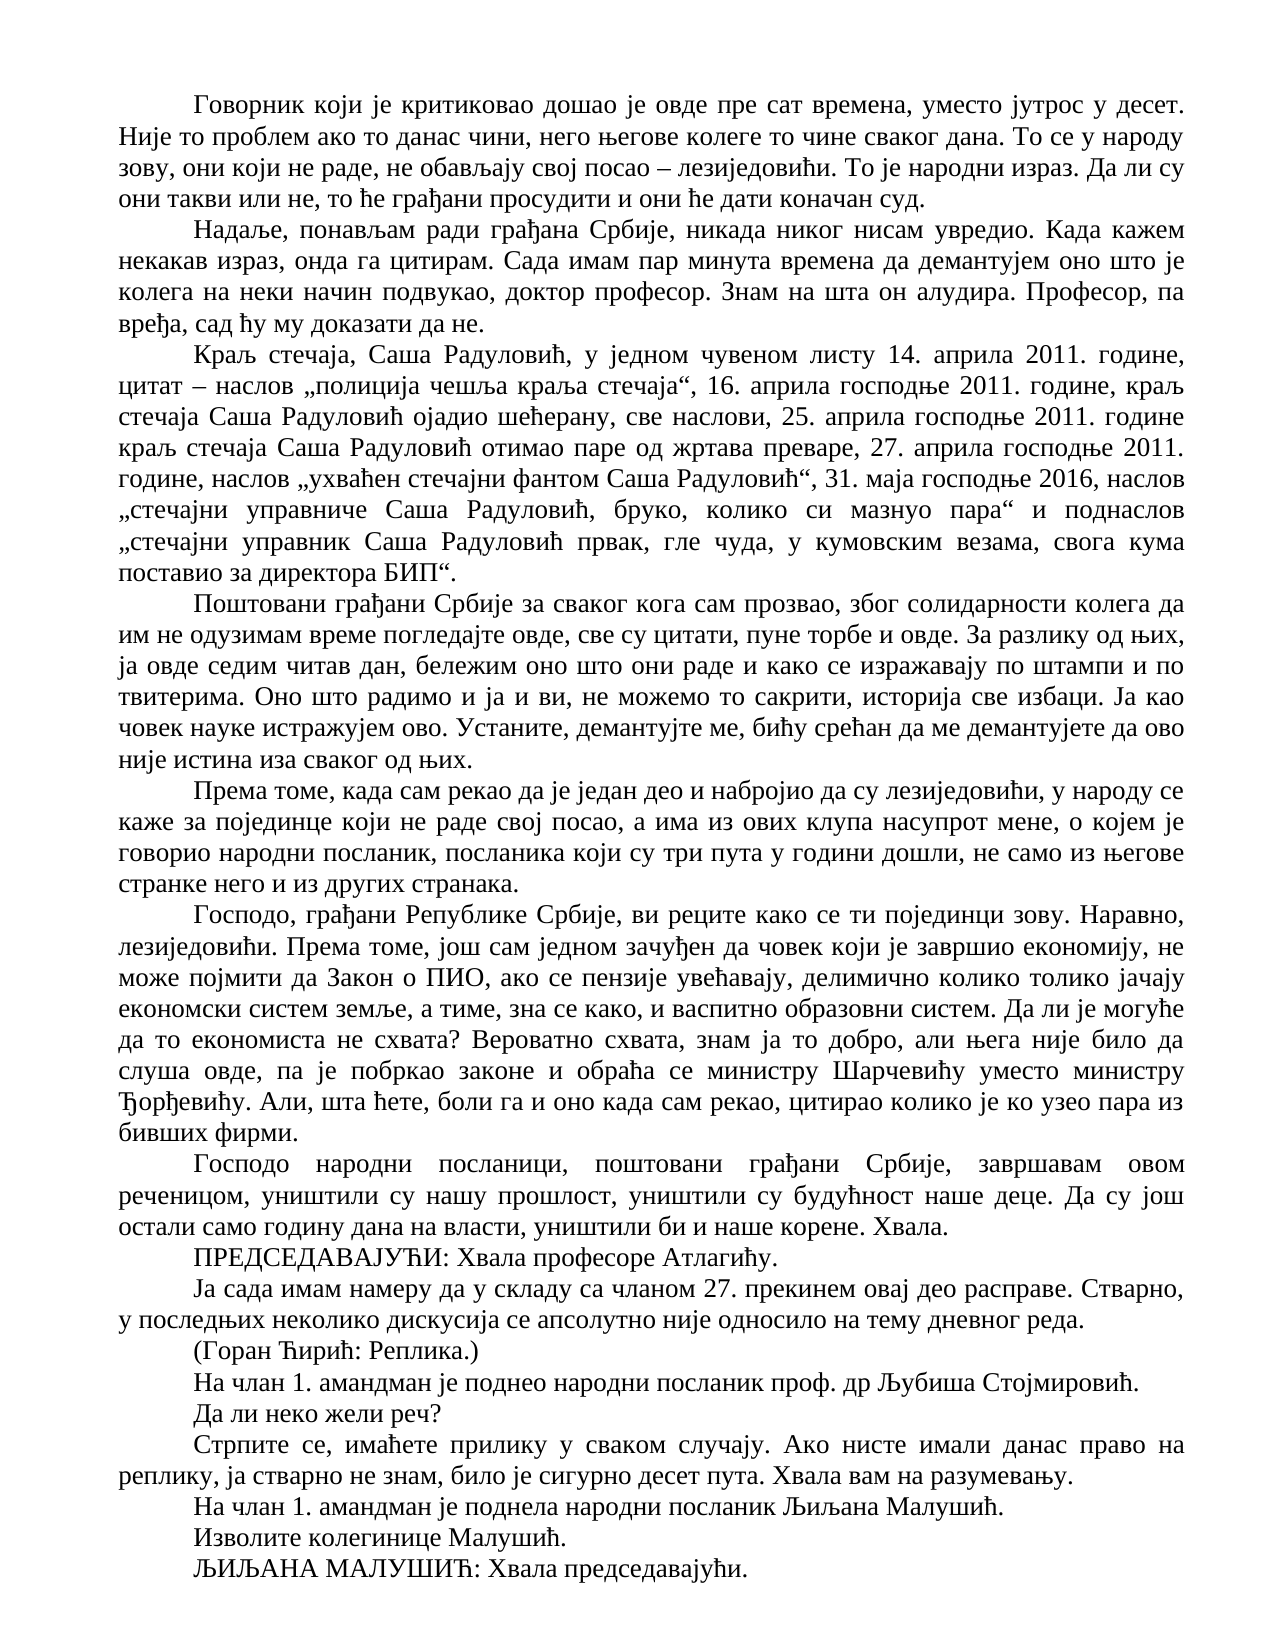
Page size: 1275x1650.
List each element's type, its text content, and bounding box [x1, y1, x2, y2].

text (Горан Ћирић: Реплика.) [118, 1334, 1186, 1366]
text Ја сада имам намеру да у складу са чланом 27. прекинем овај део расправе. Стварно, у последњих неколико дискусија се апсолутно није односило на тему дневног реда. [118, 1272, 1186, 1334]
text Да ли неко жели реч? [118, 1397, 1186, 1428]
text Надаље, понављам ради грађана Србије, никада никог нисам увредио. Када кажем некакав израз, онда га цитирам. Сада имам пар минута времена да демантујем оно што је колега на неки начин подвукао, доктор професор. Знам на шта он алудира. Професор, па вређа, сад ћу му доказати да не. [118, 213, 1186, 338]
text Поштовани грађани Србије за сваког кога сам прозвао, због солидарности колега да им не одузимам време погледајте овде, све су цитати, пуне торбе и овде. За разлику од њих, ја овде седим читав дан, бележим оно што они раде и како се изражавају по штампи и по твитерима. Оно што радимо и ја и ви, не можемо то сакрити, историја све избаци. Ја као човек науке истражујем ово. Устаните, демантујте ме, бићу срећан да ме демантујете да ово није истина иза сваког од њих. [118, 587, 1186, 774]
text ПРЕДСЕДАВАЈУЋИ: Хвала професоре Атлагићу. [118, 1241, 1186, 1272]
text Господо, грађани Републике Србије, ви реците како се ти појединци зову. Наравно, лезиједовићи. Према томе, још сам једном зачуђен да човек који је завршио економију, не може појмити да Закон о ПИО, ако се пензије увећавају, делимично колико толико јачају економски систем земље, а тиме, зна се како, и васпитно образовни систем. Да ли је могуће да то економиста не схвата? Вероватно схвата, знам ја то добро, али њега није било да слуша овде, па је побркао законе и обраћа се министру Шарчевићу уместо министру Ђорђевићу. Али, шта ћете, боли га и оно када сам рекао, цитирао колико је ко узео пара из бивших фирми. [118, 898, 1186, 1148]
text Стрпите се, имаћете прилику у сваком случају. Ако нисте имали данас право на реплику, ја стварно не знам, било је сигурно десет пута. Хвала вам на разумевању. [118, 1428, 1186, 1490]
text ЉИЉАНА МАЛУШИЋ: Хвала председавајући. [118, 1552, 1186, 1584]
text Господо народни посланици, поштовани грађани Србије, завршавам овом реченицом, уништили су нашу прошлост, уништили су будућност наше деце. Да су још остали само годину дана на власти, уништили би и наше корене. Хвала. [118, 1148, 1186, 1241]
text На члан 1. амандман је поднео народни посланик проф. др Љубиша Стојмировић. [118, 1366, 1186, 1397]
text Изволите колегинице Малушић. [118, 1521, 1186, 1552]
text На члан 1. амандман је поднела народни посланик Љиљана Малушић. [118, 1490, 1186, 1521]
text Краљ стечаја, Саша Радуловић, у једном чувеном листу 14. априла 2011. године, цитат – наслов „полиција чешља краља стечаја“, 16. априла господње 2011. године, краљ стечаја Саша Радуловић ојадио шећерану, све наслови, 25. априла господње 2011. године краљ стечаја Саша Радуловић отимао паре од жртава преваре, 27. априла господње 2011. године, наслов „ухваћен стечајни фантом Саша Радуловић“, 31. маја господње 2016, наслов „стечајни управниче Саша Радуловић, бруко, колико си мазнуо пара“ и поднаслов „стечајни управник Саша Радуловић првак, гле чуда, у кумовским везама, свога кума поставио за директора БИП“. [118, 338, 1186, 587]
text Према томе, када сам рекао да је један део и набројио да су лезиједовићи, у народу се каже за појединце који не раде свој посао, а има из ових клупа насупрот мене, о којем је говорио народни посланик, посланика који су три пута у години дошли, не само из његове странке него и из других странака. [118, 774, 1186, 898]
text Говорник који је критиковао дошао је овде пре сат времена, уместо јутрос у десет. Није то проблем ако то данас чини, него његове колеге то чине сваког дана. То се у народу зову, они који не раде, не обављају свој посао – лезиједовићи. То је народни израз. Да ли су они такви или не, то ће грађани просудити и они ће дати коначан суд. [118, 89, 1186, 213]
